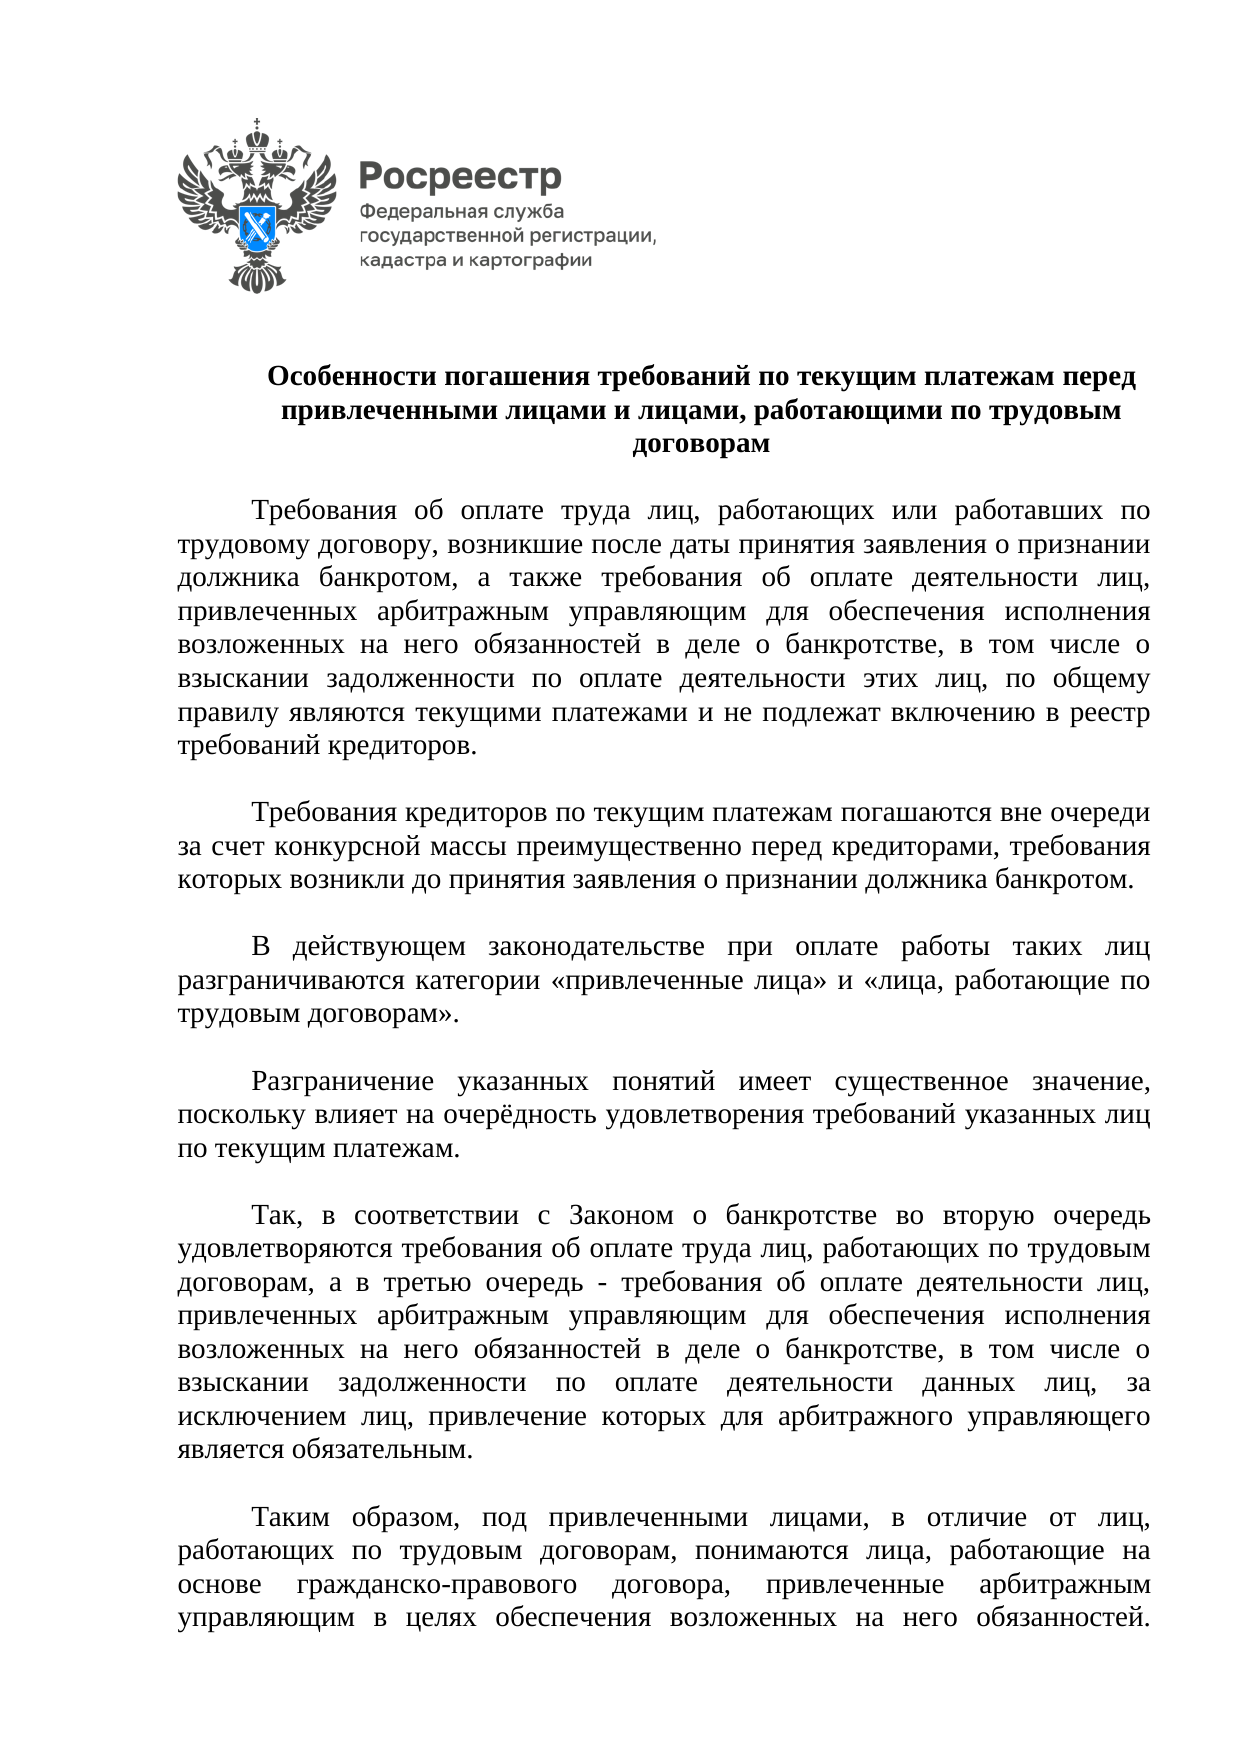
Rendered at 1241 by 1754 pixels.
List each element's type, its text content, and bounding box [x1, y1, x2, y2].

list Особенности погашения требований по текущим платежам перед привлеченными лицами и лицами, работающими по трудовым договорам [251, 358, 1152, 459]
text В действующем законодательстве при оплате работы таких лиц разграничиваются категории «привлеченные лица» и «лица, работающие по трудовым договорам». [177, 928, 1152, 1029]
text Разграничение указанных понятий имеет существенное значение, поскольку влияет на очерёдность удовлетворения требований указанных лиц по текущим платежам. [177, 1063, 1152, 1163]
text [177, 1499, 1152, 1633]
text Так, в соответствии с Законом о банкротстве во вторую очередь удовлетворяются требования об оплате труда лиц, работающих по трудовым договорам, а в третью очередь - требования об оплате деятельности лиц, привлеченных арбитражным управляющим для обеспечения исполнения возложенных на него обязанностей в деле о банкротстве, в том числе о взыскании задолженности по оплате деятельности данных лиц, за исключением лиц, привлечение которых для арбитражного управляющего является обязательным. [177, 1197, 1152, 1465]
text Требования кредиторов по текущим платежам погашаются вне очереди за счет конкурсной массы преимущественно перед кредиторами, требования которых возникли до принятия заявления о признании должника банкротом. [177, 794, 1152, 895]
picture [177, 118, 656, 294]
text Требования об оплате труда лиц, работающих или работавших по трудовому договору, возникшие после даты принятия заявления о признании должника банкротом, а также требования об оплате деятельности лиц, привлеченных арбитражным управляющим для обеспечения исполнения возложенных на него обязанностей в деле о банкротстве, в том числе о взыскании задолженности по оплате деятельности этих лиц, по общему правилу являются текущими платежами и не подлежат включению в реестр требований кредиторов. [177, 492, 1152, 761]
